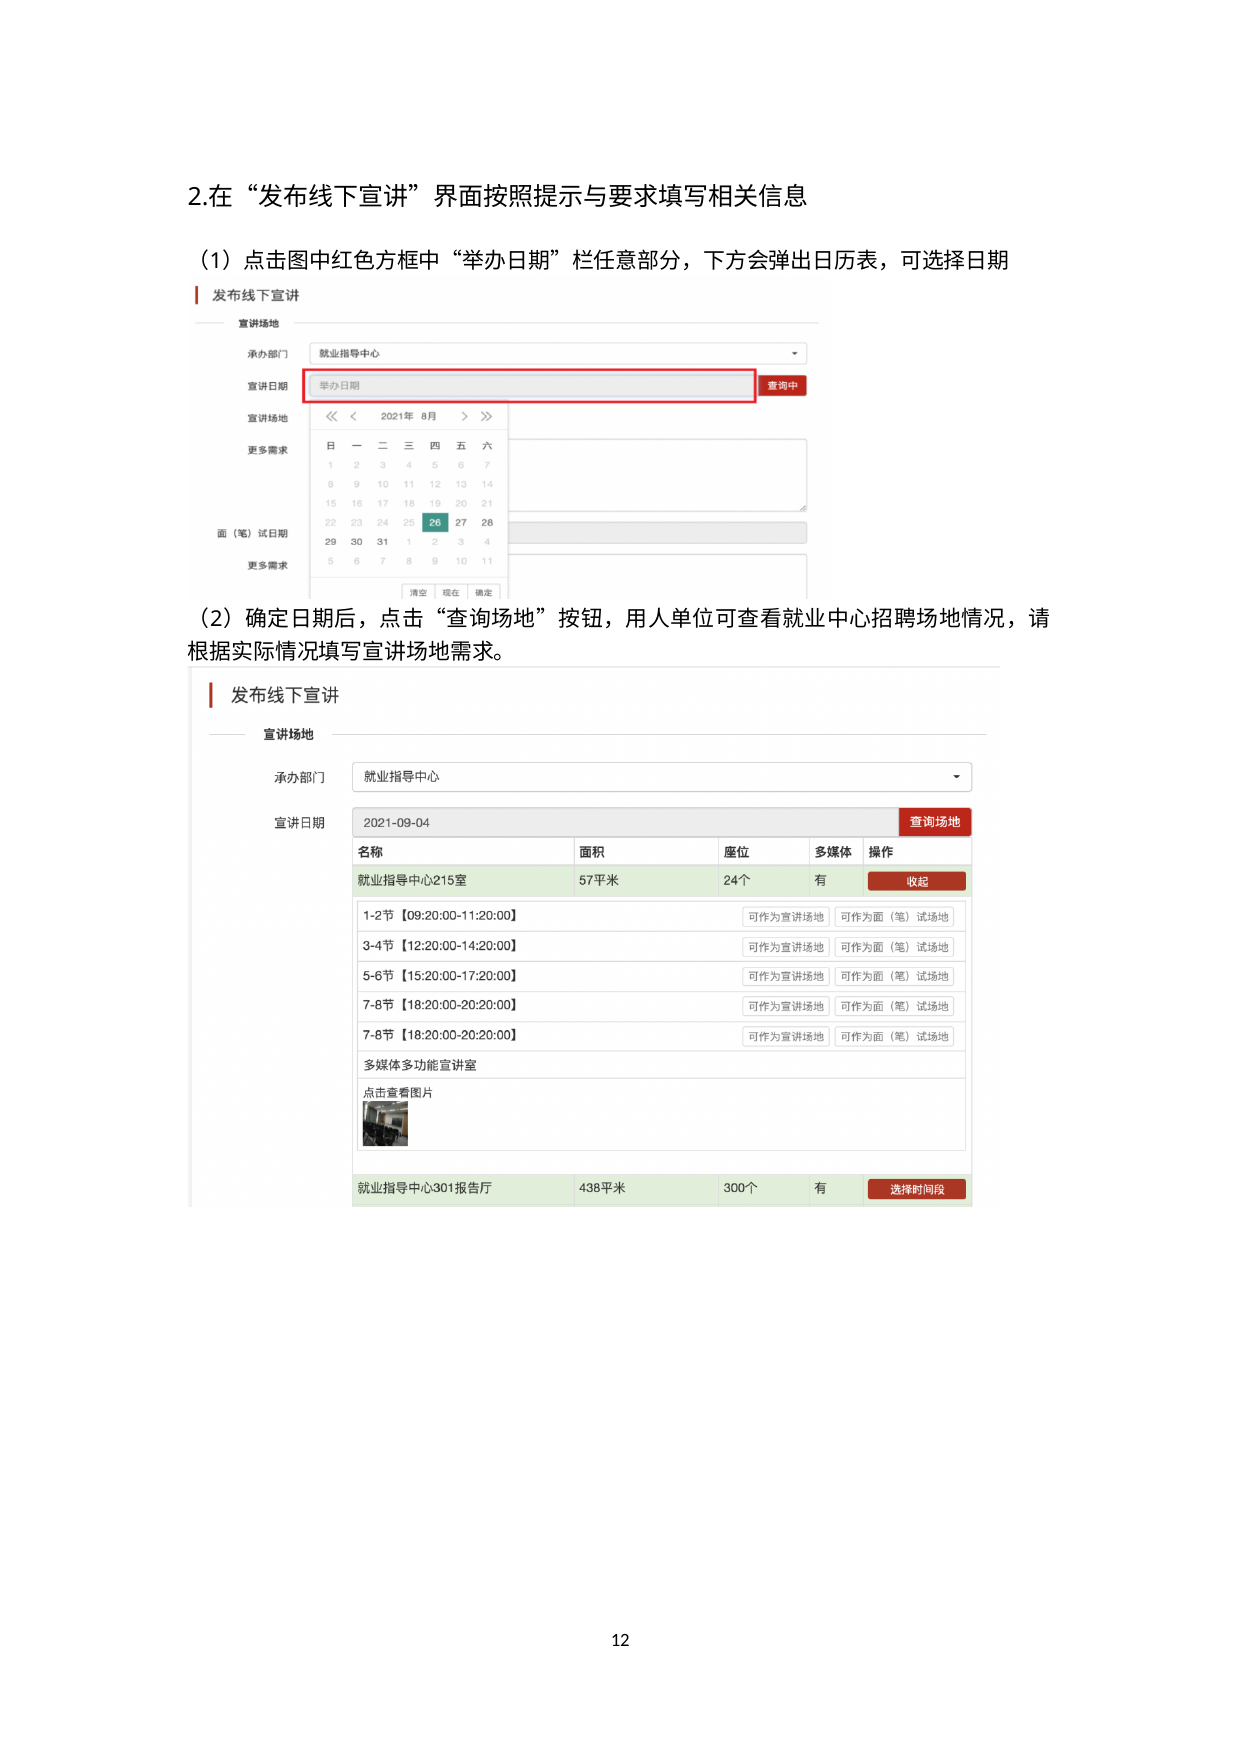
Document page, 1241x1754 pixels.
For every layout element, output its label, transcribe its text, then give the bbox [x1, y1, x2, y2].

picture [187, 665, 1000, 1207]
text （1）点击图中红色方框中“举办日期”栏任意部分，下方会弹出日历表，可选择日期 [187, 243, 1053, 276]
picture [187, 275, 832, 599]
text （2）确定日期后，点击“查询场地”按钮，用人单位可查看就业中心招聘场地情况，请根据实际情况填写宣讲场地需求。 [187, 601, 1053, 666]
text 2.在“发布线下宣讲”界面按照提示与要求填写相关信息 [187, 162, 1053, 227]
